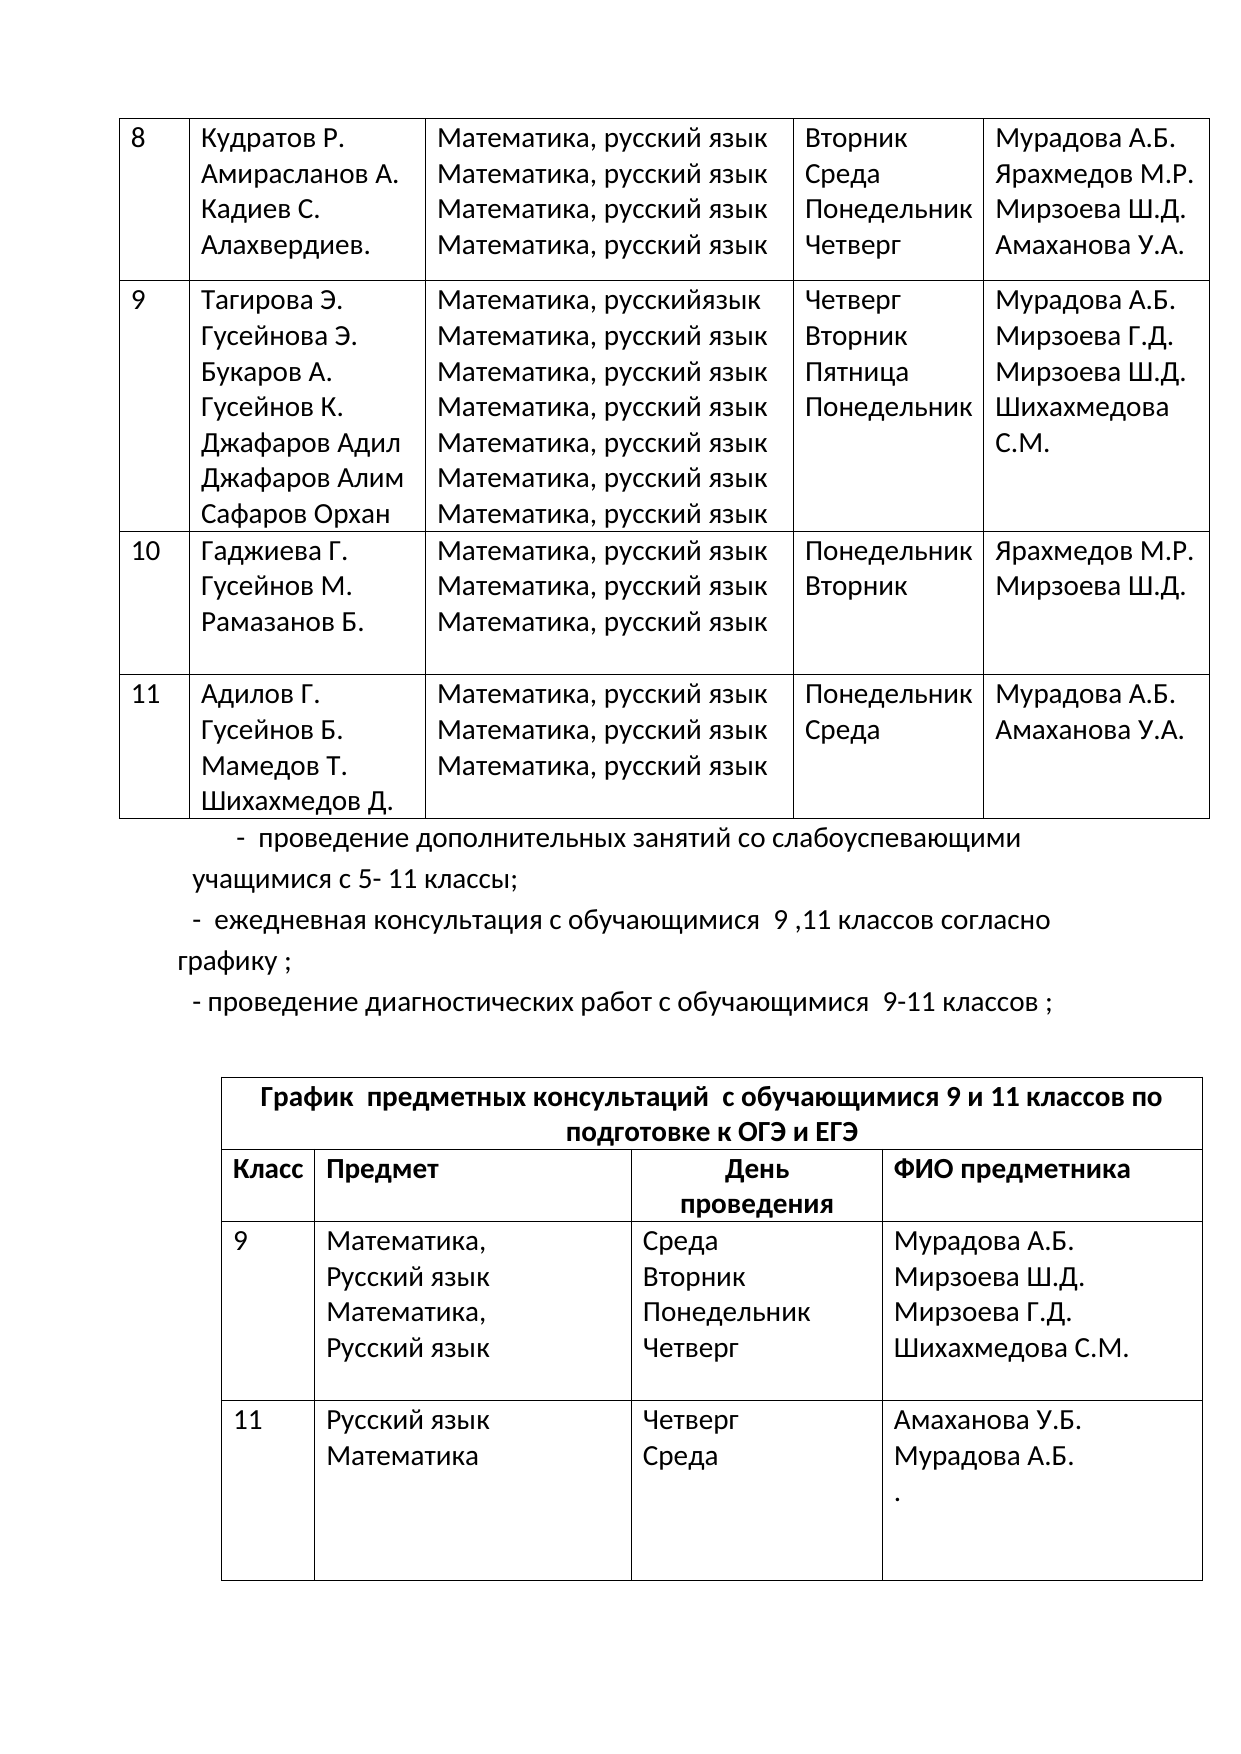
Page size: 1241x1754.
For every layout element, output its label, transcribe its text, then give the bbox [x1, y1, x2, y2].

text - ежедневная консультация с обучающимися 9 ,11 классов согласно графику ; [177, 901, 1152, 977]
table_cell 9 [222, 1222, 314, 1400]
table_cell Математика, русскийязык Математика, русский язык Математика, русский язык Математика, русский язык Математика, русский язык Математика, русский язык Математика, русский язык [426, 281, 793, 531]
table_cell Класс [222, 1150, 314, 1221]
table_cell Мурадова А.Б. Ярахмедов М.Р. Мирзоева Ш.Д. Амаханова У.А. [984, 119, 1209, 280]
table_cell Математика, русский язык Математика, русский язык Математика, русский язык [426, 675, 793, 818]
table_cell Понедельник Вторник [794, 532, 983, 674]
table_cell Вторник Среда Понедельник Четверг [794, 119, 983, 280]
table_cell Среда Вторник Понедельник Четверг [632, 1222, 882, 1400]
table_cell Четверг Вторник Пятница Понедельник [794, 281, 983, 531]
table_cell Кудратов Р. Амирасланов А. Кадиев С. Алахвердиев. [190, 119, 425, 280]
table_header График предметных консультаций с обучающимися 9 и 11 классов по подготовке к ОГЭ и ЕГЭ [222, 1078, 1202, 1149]
table_cell Русский язык Математика [315, 1401, 631, 1579]
table_cell Мурадова А.Б. Мирзоева Г.Д. Мирзоева Ш.Д. Шихахмедова С.М. [984, 281, 1209, 531]
table_cell Ярахмедов М.Р. Мирзоева Ш.Д. [984, 532, 1209, 674]
table_cell Мурадова А.Б. Амаханова У.А. [984, 675, 1209, 818]
table_cell Мурадова А.Б. Мирзоева Ш.Д. Мирзоева Г.Д. Шихахмедова С.М. [883, 1222, 1202, 1400]
table_cell ФИО предметника [883, 1150, 1202, 1221]
table_cell 11 [120, 675, 189, 818]
table_cell 9 [120, 281, 189, 531]
table_cell Понедельник Среда [794, 675, 983, 818]
table_cell 11 [222, 1401, 314, 1579]
text - проведение дополнительных занятий со слабоуспевающими учащимися с 5- 11 классы; [192, 819, 1152, 896]
table_cell Четверг Среда [632, 1401, 882, 1579]
table_cell Математика, Русский язык Математика, Русский язык [315, 1222, 631, 1400]
table_cell День проведения [632, 1150, 882, 1221]
table_cell Адилов Г. Гусейнов Б. Мамедов Т. Шихахмедов Д. [190, 675, 425, 818]
table_cell Математика, русский язык Математика, русский язык Математика, русский язык Математика, русский язык [426, 119, 793, 280]
table_cell Амаханова У.Б. Мурадова А.Б. . [883, 1401, 1202, 1579]
table_cell 10 [120, 532, 189, 674]
table_cell 8 [120, 119, 189, 280]
table_cell Тагирова Э. Гусейнова Э. Букаров А. Гусейнов К. Джафаров Адил Джафаров Алим Сафаров Орхан [190, 281, 425, 531]
text - проведение диагностических работ с обучающимися 9-11 классов ; [177, 983, 1152, 1018]
table_cell Предмет [315, 1150, 631, 1221]
table_cell Математика, русский язык Математика, русский язык Математика, русский язык [426, 532, 793, 674]
table_cell Гаджиева Г. Гусейнов М. Рамазанов Б. [190, 532, 425, 674]
